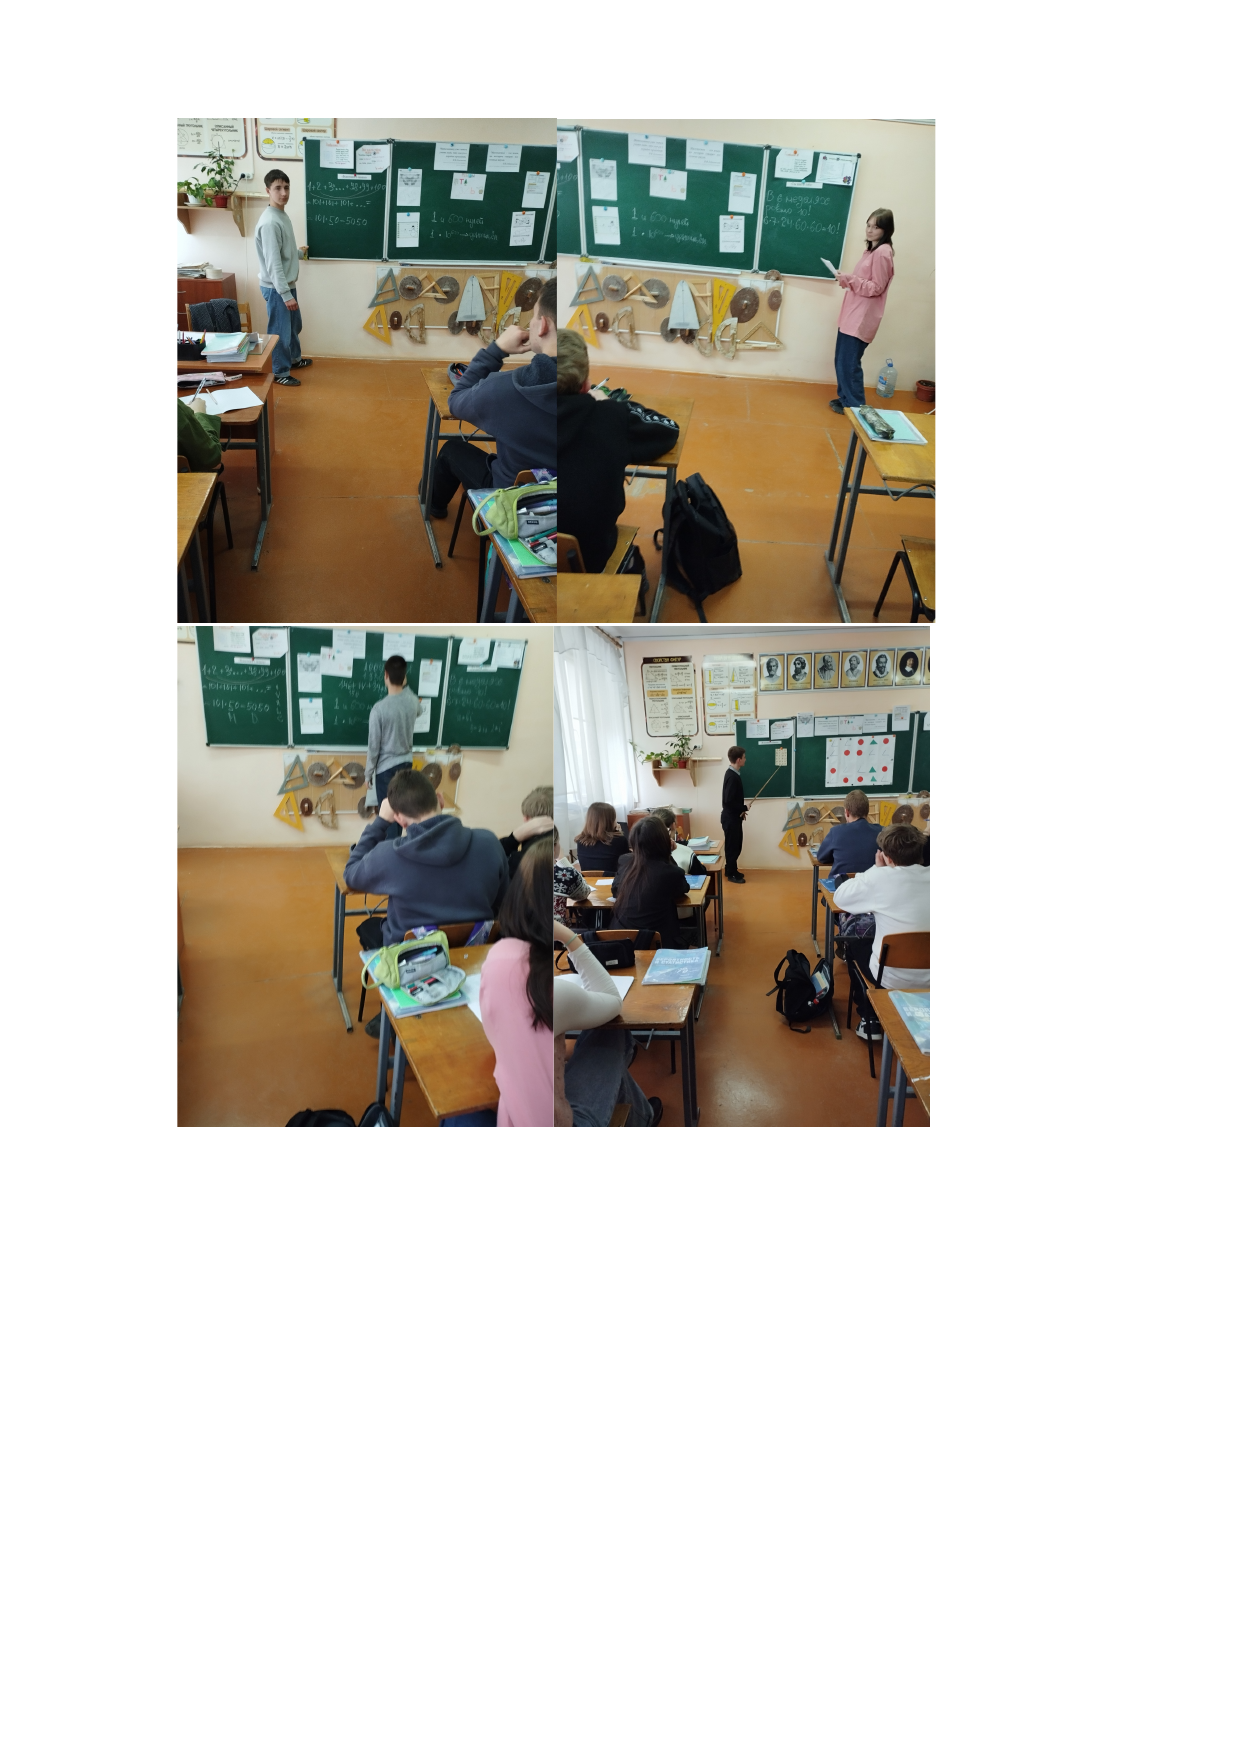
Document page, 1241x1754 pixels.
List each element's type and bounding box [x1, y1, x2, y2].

picture [177, 626, 930, 1127]
picture [177, 118, 936, 623]
